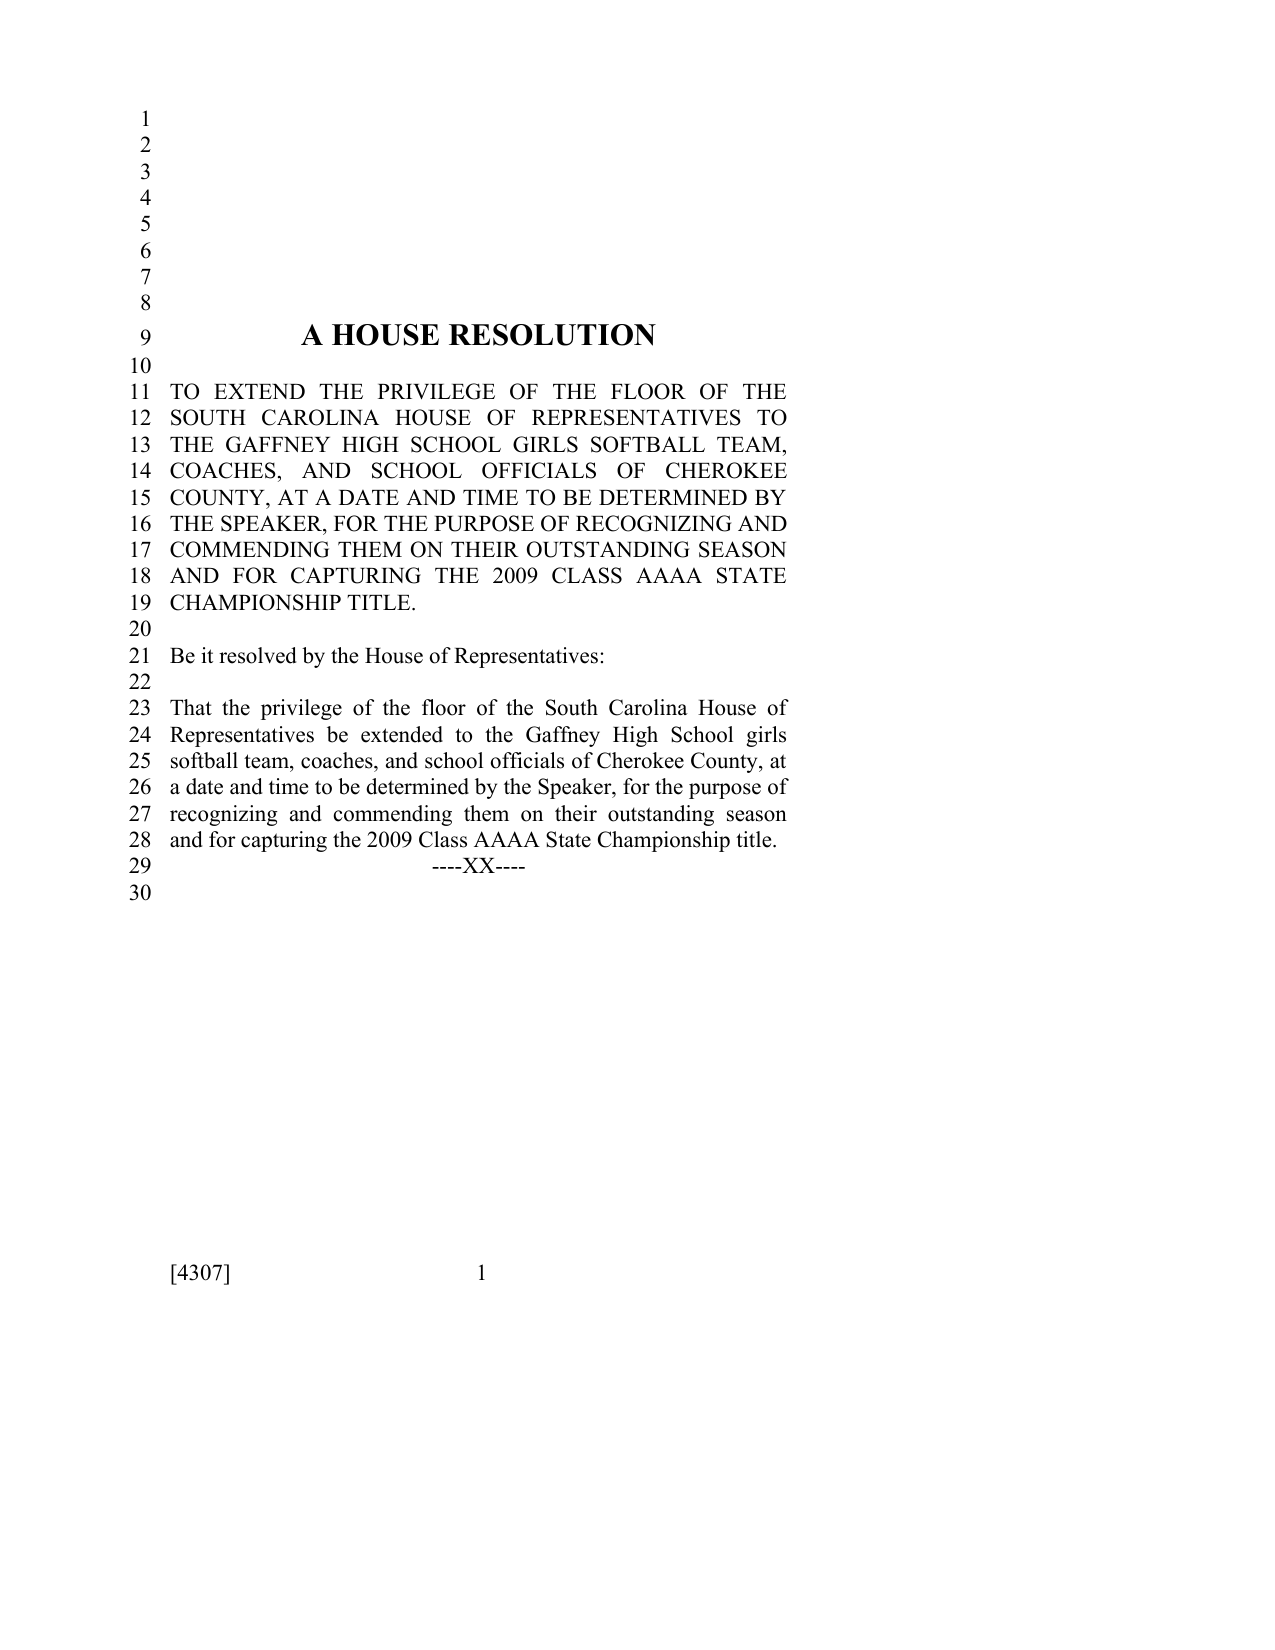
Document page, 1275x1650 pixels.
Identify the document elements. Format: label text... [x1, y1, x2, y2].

text Be it resolved by the House of Representatives: [169, 642, 787, 668]
text That the privilege of the floor of the South Carolina House of Representatives be extended to the Gaffney High School girls softball team, coaches, and school officials of Cherokee County, at a date and time to be determined by the Speaker, for the purpose of recognizing and commending them on their outstanding season and for capturing the 2009 Class AAAA State Championship title. [169, 694, 787, 852]
text TO EXTEND THE PRIVILEGE OF THE FLOOR OF THE SOUTH CAROLINA HOUSE OF REPRESENTATIVES TO THE GAFFNEY HIGH SCHOOL GIRLS SOFTBALL TEAM, COACHES, AND SCHOOL OFFICIALS OF CHEROKEE COUNTY, AT A DATE AND TIME TO BE DETERMINED BY THE SPEAKER, FOR THE PURPOSE OF RECOGNIZING AND COMMENDING THEM ON THEIR OUTSTANDING SEASON AND FOR CAPTURING THE 2009 CLASS AAAA STATE CHAMPIONSHIP TITLE. [169, 378, 787, 615]
text A HOUSE RESOLUTION [169, 316, 787, 352]
text ----XX---- [169, 852, 787, 879]
